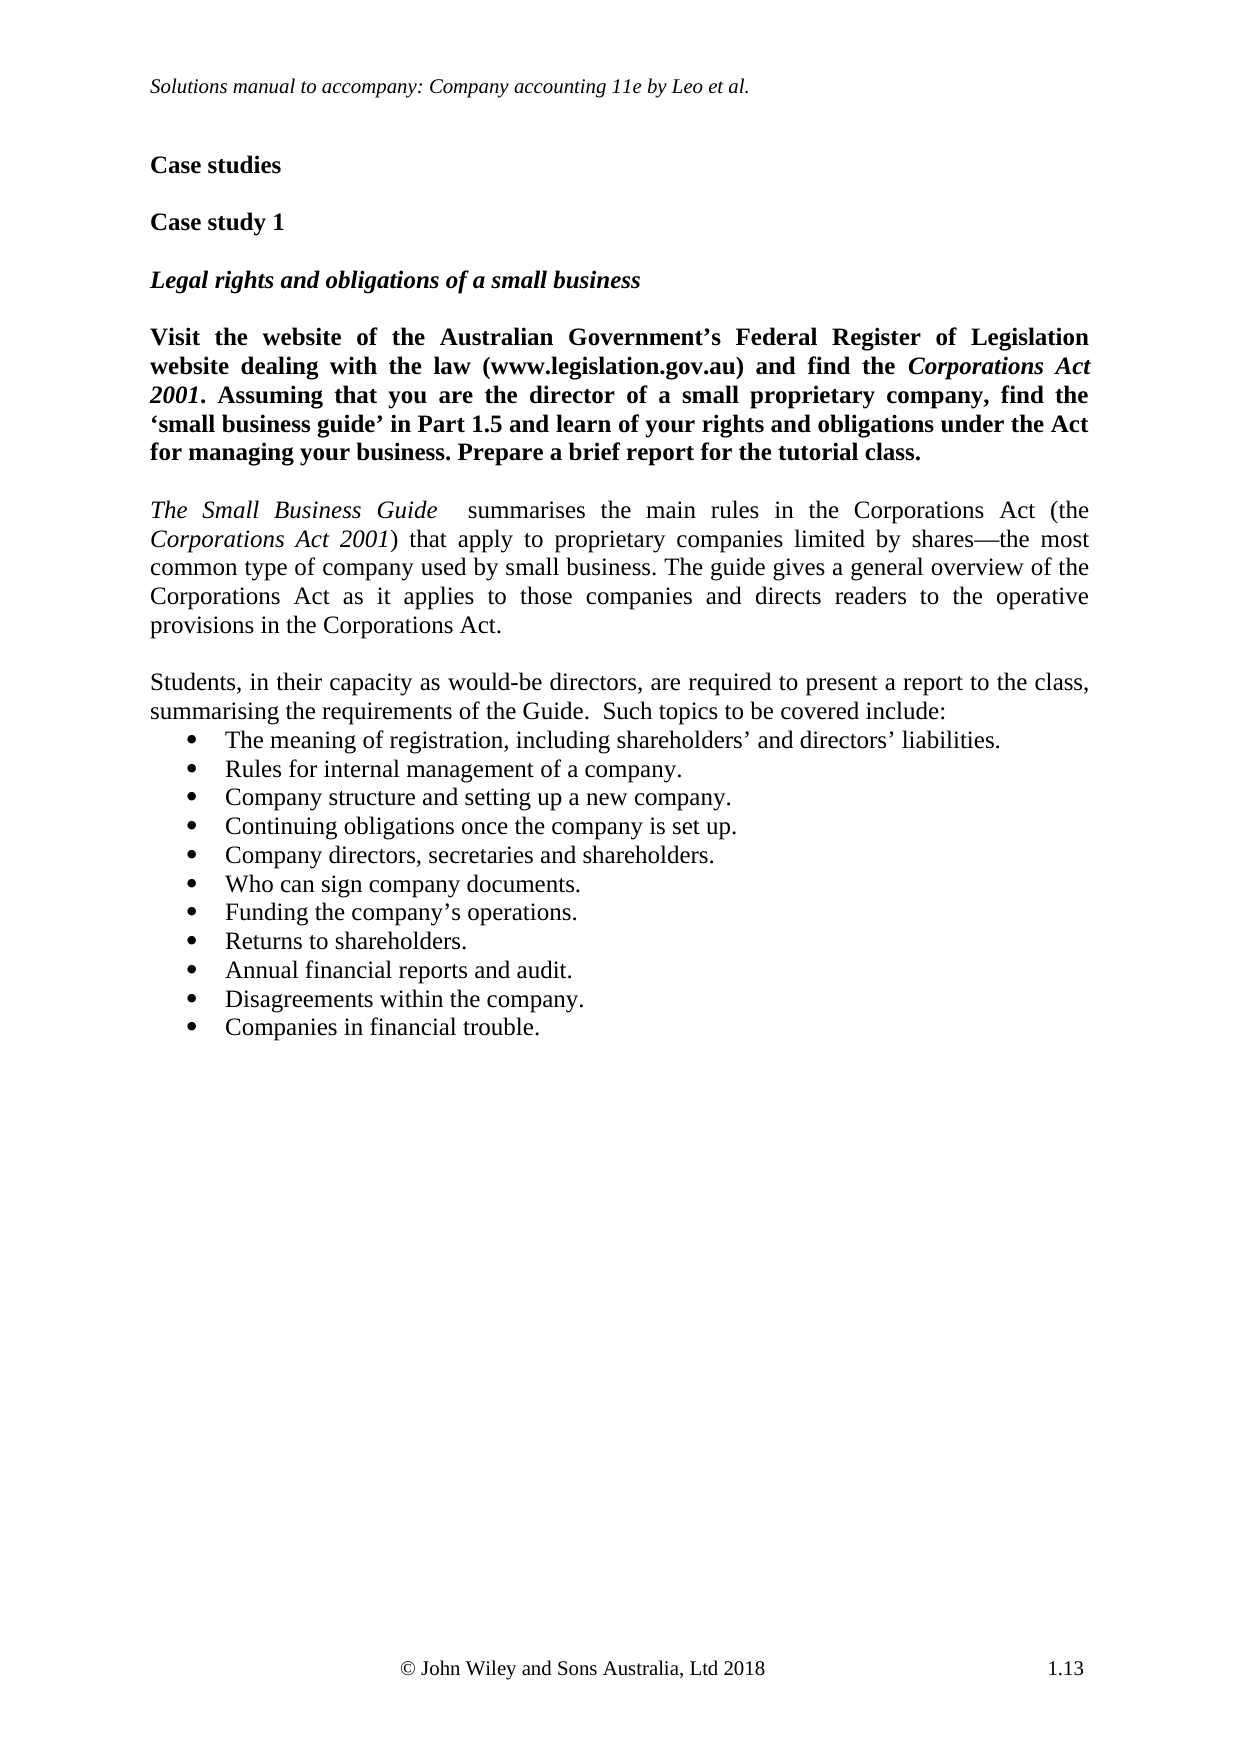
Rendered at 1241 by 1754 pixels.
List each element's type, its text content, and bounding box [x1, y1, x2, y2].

text The Small Business Guide summarises the main rules in the Corporations Act (the Corporations Act 2001) that apply to proprietary companies limited by shares—the most common type of company used by small business. The guide gives a general overview of the Corporations Act as it applies to those companies and directs readers to the operative provisions in the Corporations Act. [150, 495, 1090, 639]
list Companies in financial trouble. [187, 1012, 1090, 1041]
list Rules for internal management of a company. [187, 754, 1090, 782]
text Students, in their capacity as would-be directors, are required to present a report to the class, summarising the requirements of the Guide. Such topics to be covered include: [150, 667, 1090, 725]
list Annual financial reports and audit. [187, 955, 1090, 984]
subtitle Case studies [150, 150, 1090, 179]
list Company structure and setting up a new company. [187, 782, 1090, 811]
list Continuing obligations once the company is set up. [187, 811, 1090, 840]
list Who can sign company documents. [187, 869, 1090, 897]
list Funding the company’s operations. [187, 897, 1090, 926]
text Legal rights and obligations of a small business [150, 265, 1090, 294]
list Returns to shareholders. [187, 926, 1090, 955]
list The meaning of registration, including shareholders’ and directors’ liabilities. [187, 725, 1090, 754]
text Case study 1 [150, 207, 1090, 236]
list Company directors, secretaries and shareholders. [187, 840, 1090, 869]
text Visit the website of the Australian Government’s Federal Register of Legislation website dealing with the law (www.legislation.gov.au) and find the Corporations Act 2001. Assuming that you are the director of a small proprietary company, find the ‘small business guide’ in Part 1.5 and learn of your rights and obligations under the Act for managing your business. Prepare a brief report for the tutorial class. [150, 322, 1090, 466]
list Disagreements within the company. [187, 984, 1090, 1012]
